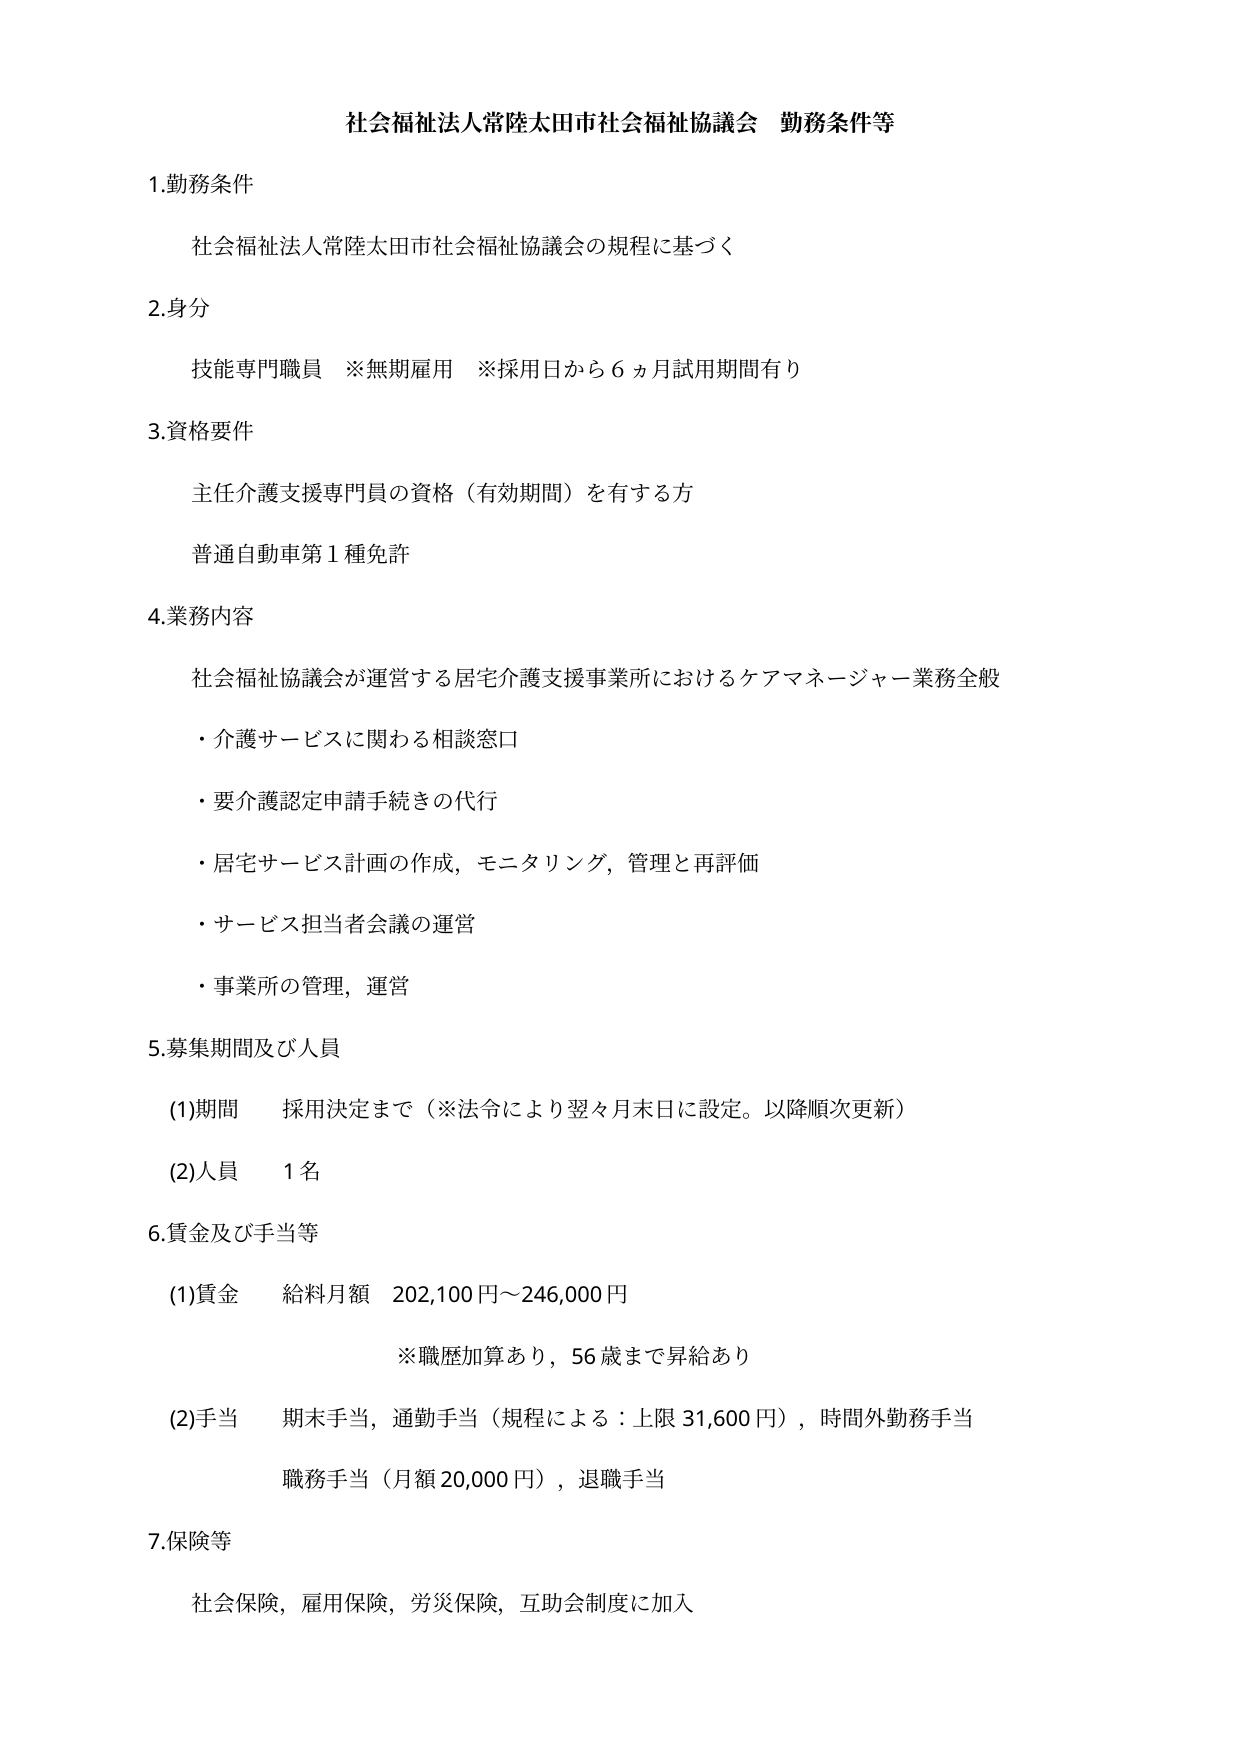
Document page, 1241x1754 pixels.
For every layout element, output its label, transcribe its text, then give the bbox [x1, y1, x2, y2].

text (1)期間 採用決定まで（※法令により翌々月末日に設定。以降順次更新） [148, 1077, 1092, 1139]
text ・介護サービスに関わる相談窓口 [148, 707, 1092, 769]
text 社会福祉協議会が運営する居宅介護支援事業所におけるケアマネージャー業務全般 [148, 646, 1092, 707]
text 普通自動車第１種免許 [148, 522, 1092, 584]
text 2.身分 [148, 276, 1092, 337]
text 7.保険等 [148, 1509, 1092, 1571]
text ・要介護認定申請手続きの代行 [148, 769, 1092, 831]
text 主任介護支援専門員の資格（有効期間）を有する方 [148, 461, 1092, 522]
text 6.賃金及び手当等 [148, 1201, 1092, 1262]
text (2)人員 1名 [148, 1139, 1092, 1201]
text 3.資格要件 [148, 399, 1092, 461]
text ・事業所の管理，運営 [148, 954, 1092, 1016]
text ・居宅サービス計画の作成，モニタリング，管理と再評価 [148, 831, 1092, 892]
text 技能専門職員 ※無期雇用 ※採用日から６ヵ月試用期間有り [148, 337, 1092, 399]
text 1.勤務条件 [148, 152, 1092, 214]
text (1)賃金 給料月額 202,100円～246,000円 [148, 1262, 1092, 1324]
text 社会福祉法人常陸太田市社会福祉協議会 勤務条件等 [148, 91, 1092, 152]
text (2)手当 職務手当（月額20,000円），退職手当 [148, 1447, 1092, 1509]
text 5.募集期間及び人員 [148, 1016, 1092, 1077]
text 社会保険，雇用保険，労災保険，互助会制度に加入 [148, 1571, 1092, 1632]
text ※職歴加算あり，56歳まで昇給あり [148, 1324, 1092, 1386]
text 社会福祉法人常陸太田市社会福祉協議会の規程に基づく [148, 214, 1092, 276]
text 4.業務内容 [148, 584, 1092, 646]
text (2)手当 期末手当，通勤手当（規程による：上限 31,600円），時間外勤務手当 [148, 1386, 1092, 1447]
text ・サービス担当者会議の運営 [148, 892, 1092, 954]
